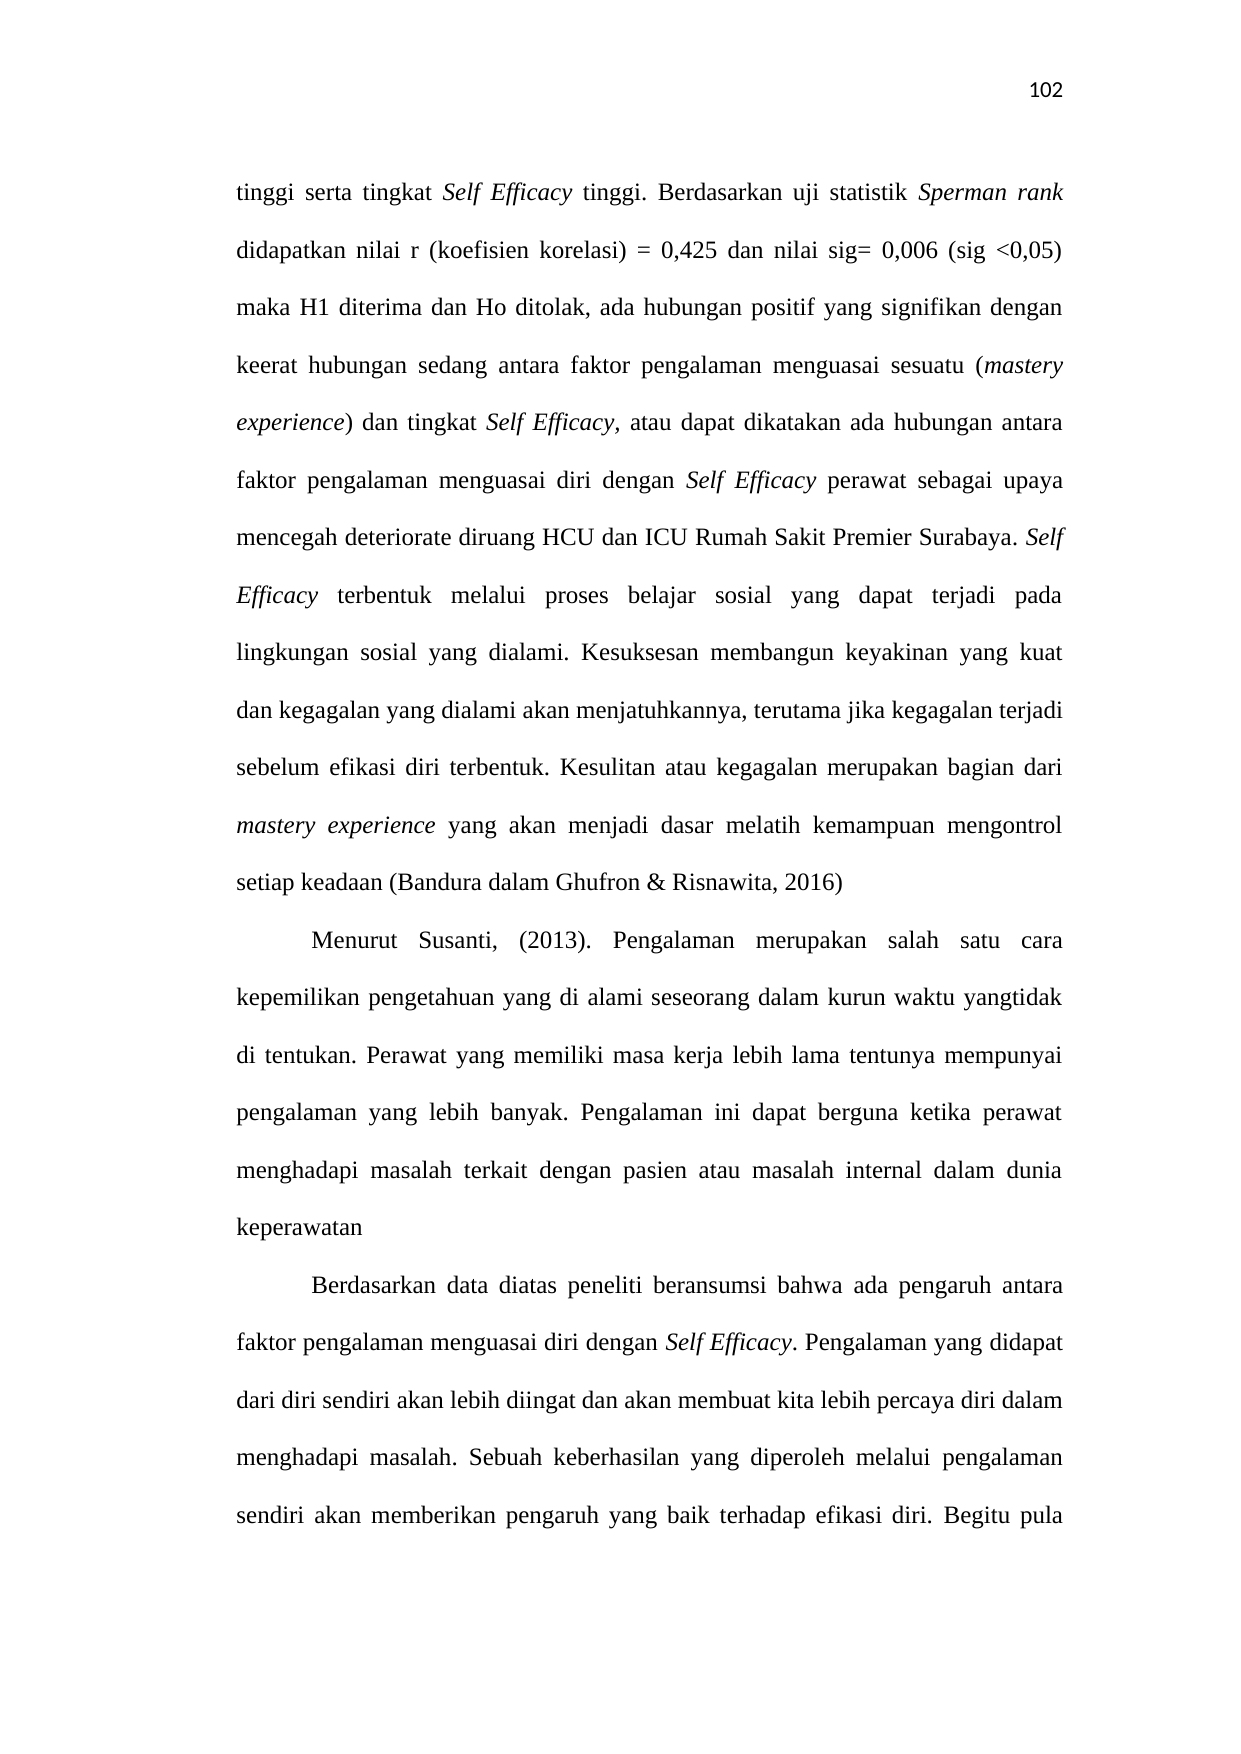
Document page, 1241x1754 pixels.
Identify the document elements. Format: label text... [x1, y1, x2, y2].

list Menurut Susanti, (2013). Pengalaman merupakan salah satu cara kepemilikan pengetahuan yang di alami seseorang dalam kurun waktu yangtidak di tentukan. Perawat yang memiliki masa kerja lebih lama tentunya mempunyai pengalaman yang lebih banyak. Pengalaman ini dapat berguna ketika perawat menghadapi masalah terkait dengan pasien atau masalah internal dalam dunia keperawatan [236, 925, 1063, 1241]
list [236, 177, 1063, 896]
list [236, 1270, 1063, 1528]
